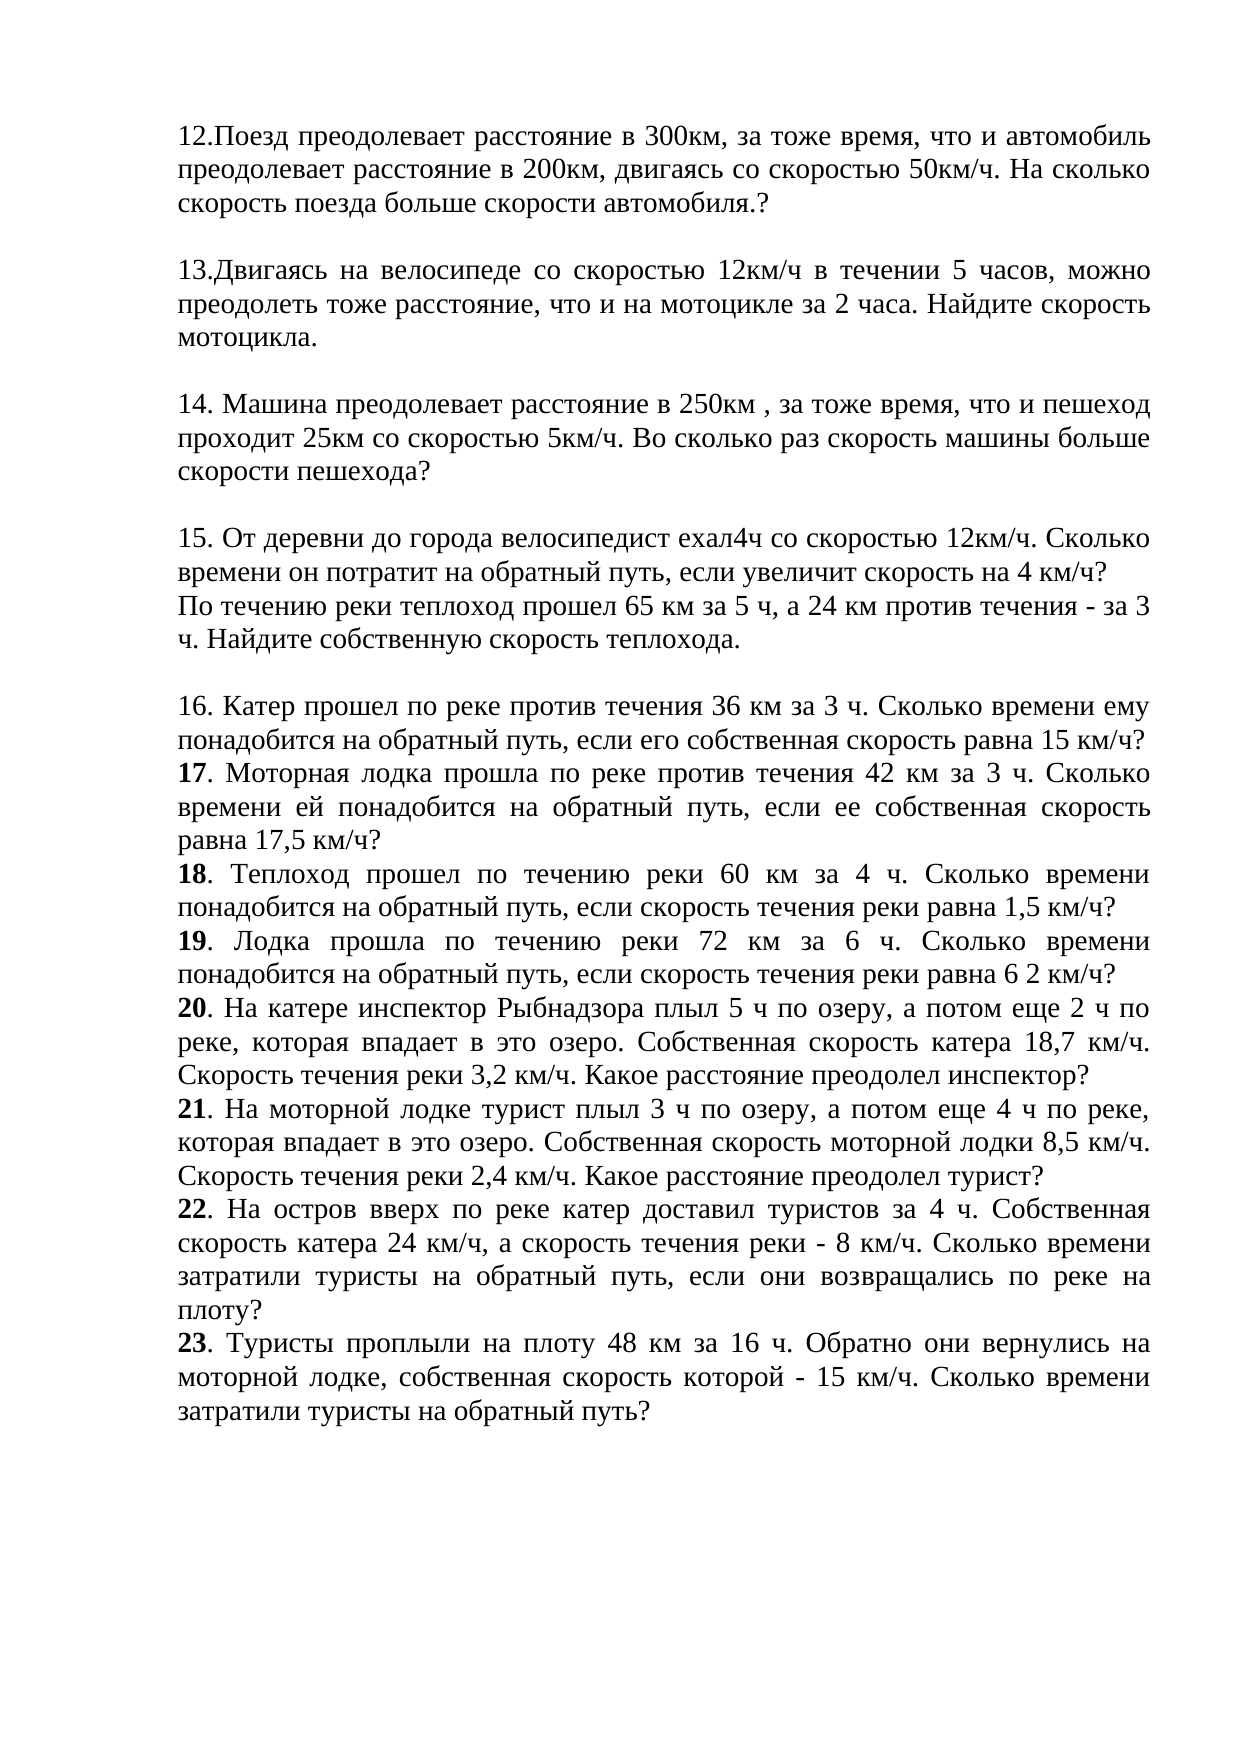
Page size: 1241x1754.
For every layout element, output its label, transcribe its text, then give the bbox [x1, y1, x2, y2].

text 22. На остров вверх по реке катер доставил туристов за 4 ч. Собственная скорость катера 24 км/ч, а скорость течения реки - 8 км/ч. Сколько времени затратили туристы на обратный путь, если они возвращались по реке на плоту? [177, 1191, 1152, 1326]
text 12.Поезд преодолевает расстояние в 300км, за тоже время, что и автомобиль преодолевает расстояние в 200км, двигаясь со скоростью 50км/ч. На сколько скорость поезда больше скорости автомобиля.? [177, 118, 1152, 219]
text 15. От деревни до города велосипедист ехал4ч со скоростью 12км/ч. Сколько времени он потратит на обратный путь, если увеличит скорость на 4 км/ч? [177, 521, 1152, 588]
text 16. Катер прошел по реке против течения 36 км за 3 ч. Сколько времени ему понадобится на обратный путь, если его собственная скорость равна 15 км/ч? [177, 688, 1152, 755]
text По течению реки теплоход прошел 65 км за 5 ч, а 24 км против течения - за 3 ч. Найдите собственную скорость теплохода. [177, 588, 1152, 655]
text 13.Двигаясь на велосипеде со скоростью 12км/ч в течении 5 часов, можно преодолеть тоже расстояние, что и на мотоцикле за 2 часа. Найдите скорость мотоцикла. [177, 252, 1152, 353]
text 19. Лодка прошла по течению реки 72 км за 6 ч. Сколько времени понадобится на обратный путь, если скорость течения реки равна 6 2 км/ч? [177, 923, 1152, 990]
text 20. На катере инспектор Рыбнадзора плыл 5 ч по озеру, а потом еще 2 ч по реке, которая впадает в это озеро. Собственная скорость катера 18,7 км/ч. Скорость течения реки 3,2 км/ч. Какое расстояние преодолел инспектор? [177, 990, 1152, 1091]
text 18. Теплоход прошел по течению реки 60 км за 4 ч. Сколько времени понадобится на обратный путь, если скорость течения реки равна 1,5 км/ч? [177, 856, 1152, 923]
text 23. Туристы проплыли на плоту 48 км за 16 ч. Обратно они вернулись на моторной лодке, собственная скорость которой - 15 км/ч. Сколько времени затратили туристы на обратный путь? [177, 1326, 1152, 1426]
text 21. На моторной лодке турист плыл 3 ч по озеру, а потом еще 4 ч по реке, которая впадает в это озеро. Собственная скорость моторной лодки 8,5 км/ч. Скорость течения реки 2,4 км/ч. Какое расстояние преодолел турист? [177, 1091, 1152, 1191]
text 17. Моторная лодка прошла по реке против течения 42 км за 3 ч. Сколько времени ей понадобится на обратный путь, если ее собственная скорость равна 17,5 км/ч? [177, 755, 1152, 856]
text 14. Машина преодолевает расстояние в 250км , за тоже время, что и пешеход проходит 25км со скоростью 5км/ч. Во сколько раз скорость машины больше скорости пешехода? [177, 386, 1152, 487]
